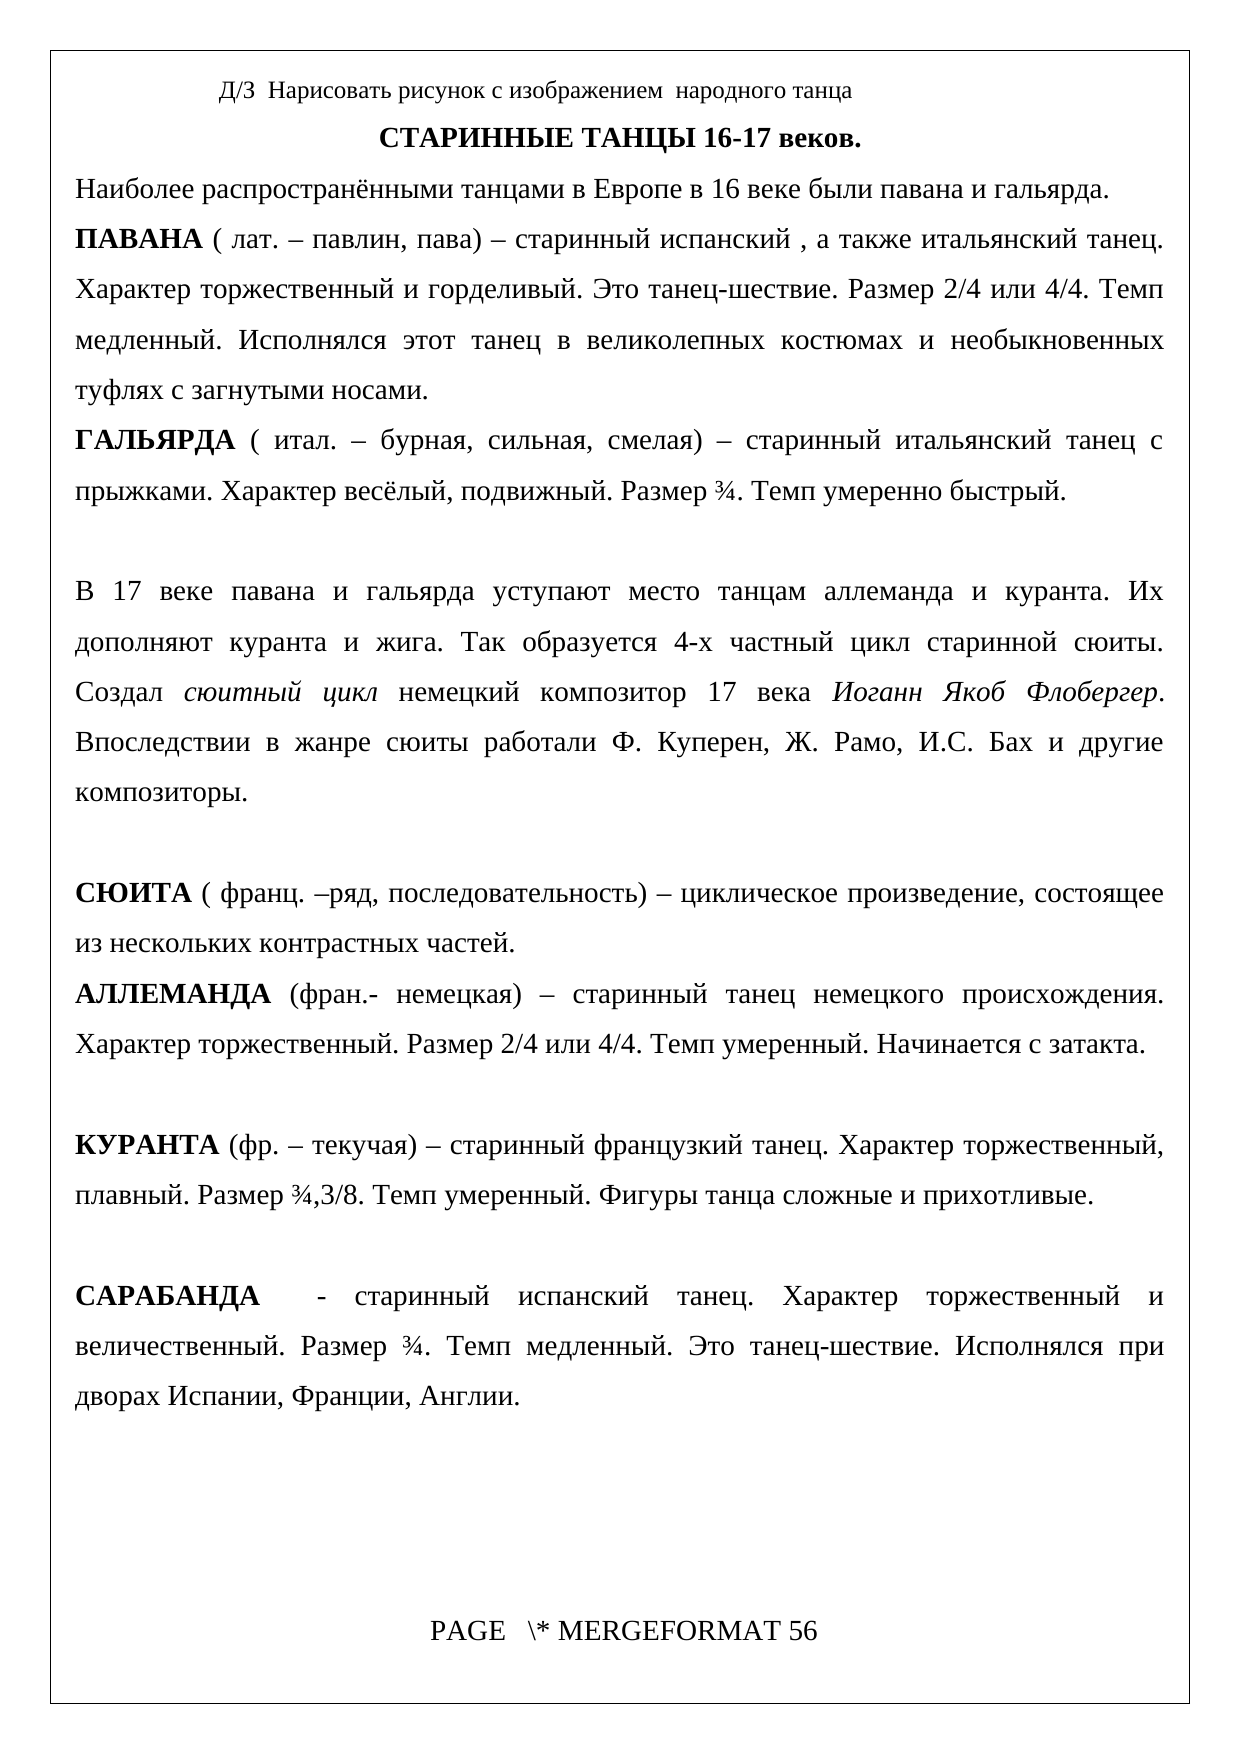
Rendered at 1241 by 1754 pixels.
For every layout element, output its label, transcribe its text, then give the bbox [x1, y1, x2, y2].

text Наиболее распространёнными танцами в Европе в 16 веке были павана и гальярда. [75, 171, 1165, 204]
text СТАРИННЫЕ ТАНЦЫ 16-17 веков. [75, 121, 1165, 154]
text ПАВАНА ( лат. – павлин, пава) – старинный испанский , а также итальянский танец. Характер торжественный и горделивый. Это танец-шествие. Размер 2/4 или 4/4. Темп медленный. Исполнялся этот танец в великолепных костюмах и необыкновенных туфлях с загнутыми носами. [75, 221, 1165, 406]
text ГАЛЬЯРДА ( итал. – бурная, сильная, смелая) – старинный итальянский танец с прыжками. Характер весёлый, подвижный. Размер ¾. Темп умеренно быстрый. [75, 422, 1165, 506]
text СЮИТА ( франц. –ряд, последовательность) – циклическое произведение, состоящее из нескольких контрастных частей. [75, 875, 1165, 959]
text В 17 веке павана и гальярда уступают место танцам аллеманда и куранта. Их дополняют куранта и жига. Так образуется 4-х частный цикл старинной сюиты. Создал сюитный цикл немецкий композитор 17 века Иоганн Якоб Флобергер. Впоследствии в жанре сюиты работали Ф. Куперен, Ж. Рамо, И.С. Бах и другие композиторы. [75, 573, 1165, 808]
text Д/З Нарисовать рисунок с изображением народного танца [75, 75, 1165, 104]
text КУРАНТА (фр. – текучая) – старинный французкий танец. Характер торжественный, плавный. Размер ¾,3/8. Темп умеренный. Фигуры танца сложные и прихотливые. [75, 1127, 1165, 1211]
text САРАБАНДА - старинный испанский танец. Характер торжественный и величественный. Размер ¾. Темп медленный. Это танец-шествие. Исполнялся при дворах Испании, Франции, Англии. [75, 1278, 1165, 1412]
text АЛЛЕМАНДА (фран.- немецкая) – старинный танец немецкого происхождения. Характер торжественный. Размер 2/4 или 4/4. Темп умеренный. Начинается с затакта. [75, 976, 1165, 1060]
